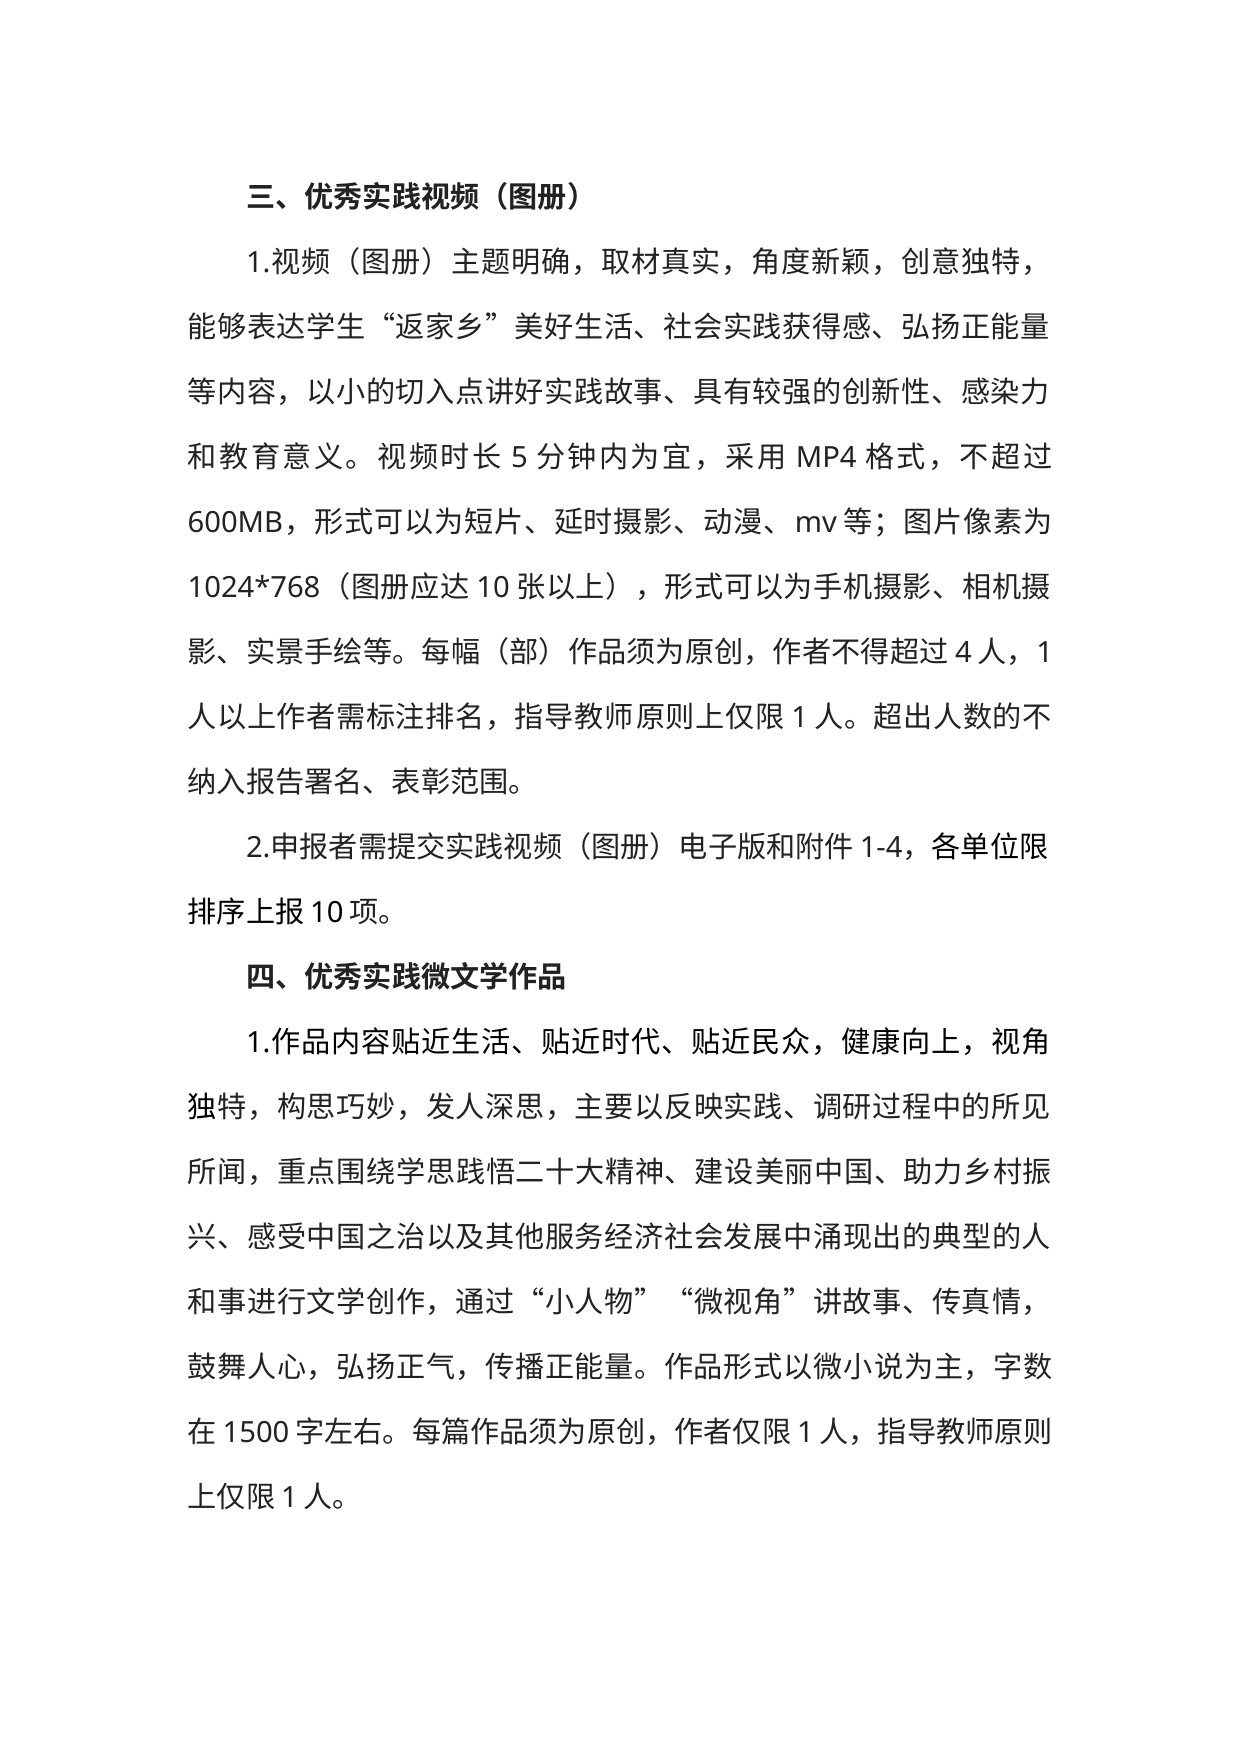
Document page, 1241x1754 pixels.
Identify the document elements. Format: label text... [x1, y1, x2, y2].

text 四、优秀实践微文学作品 [187, 942, 1053, 1007]
text 1.视频（图册）主题明确，取材真实，角度新颖，创意独特，能够表达学生“返家乡”美好生活、社会实践获得感、弘扬正能量等内容，以小的切入点讲好实践故事、具有较强的创新性、感染力和教育意义。视频时长5分钟内为宜，采用MP4格式，不超过600MB，形式可以为短片、延时摄影、动漫、mv等；图片像素为1024*768（图册应达10张以上），形式可以为手机摄影、相机摄影、实景手绘等。每幅（部）作品须为原创，作者不得超过4人，1人以上作者需标注排名，指导教师原则上仅限1人。超出人数的不纳入报告署名、表彰范围。 [187, 227, 1053, 812]
text 三、优秀实践视频（图册） [187, 162, 1053, 227]
text 2.申报者需提交实践视频（图册）电子版和附件1-4，各单位限排序上报10项。 [187, 812, 1053, 942]
text 1.作品内容贴近生活、贴近时代、贴近民众，健康向上，视角独特，构思巧妙，发人深思，主要以反映实践、调研过程中的所见所闻，重点围绕学思践悟二十大精神、建设美丽中国、助力乡村振兴、感受中国之治以及其他服务经济社会发展中涌现出的典型的人和事进行文学创作，通过“小人物”“微视角”讲故事、传真情，鼓舞人心，弘扬正气，传播正能量。作品形式以微小说为主，字数在1500字左右。每篇作品须为原创，作者仅限1人，指导教师原则上仅限1人。 [187, 1007, 1053, 1527]
